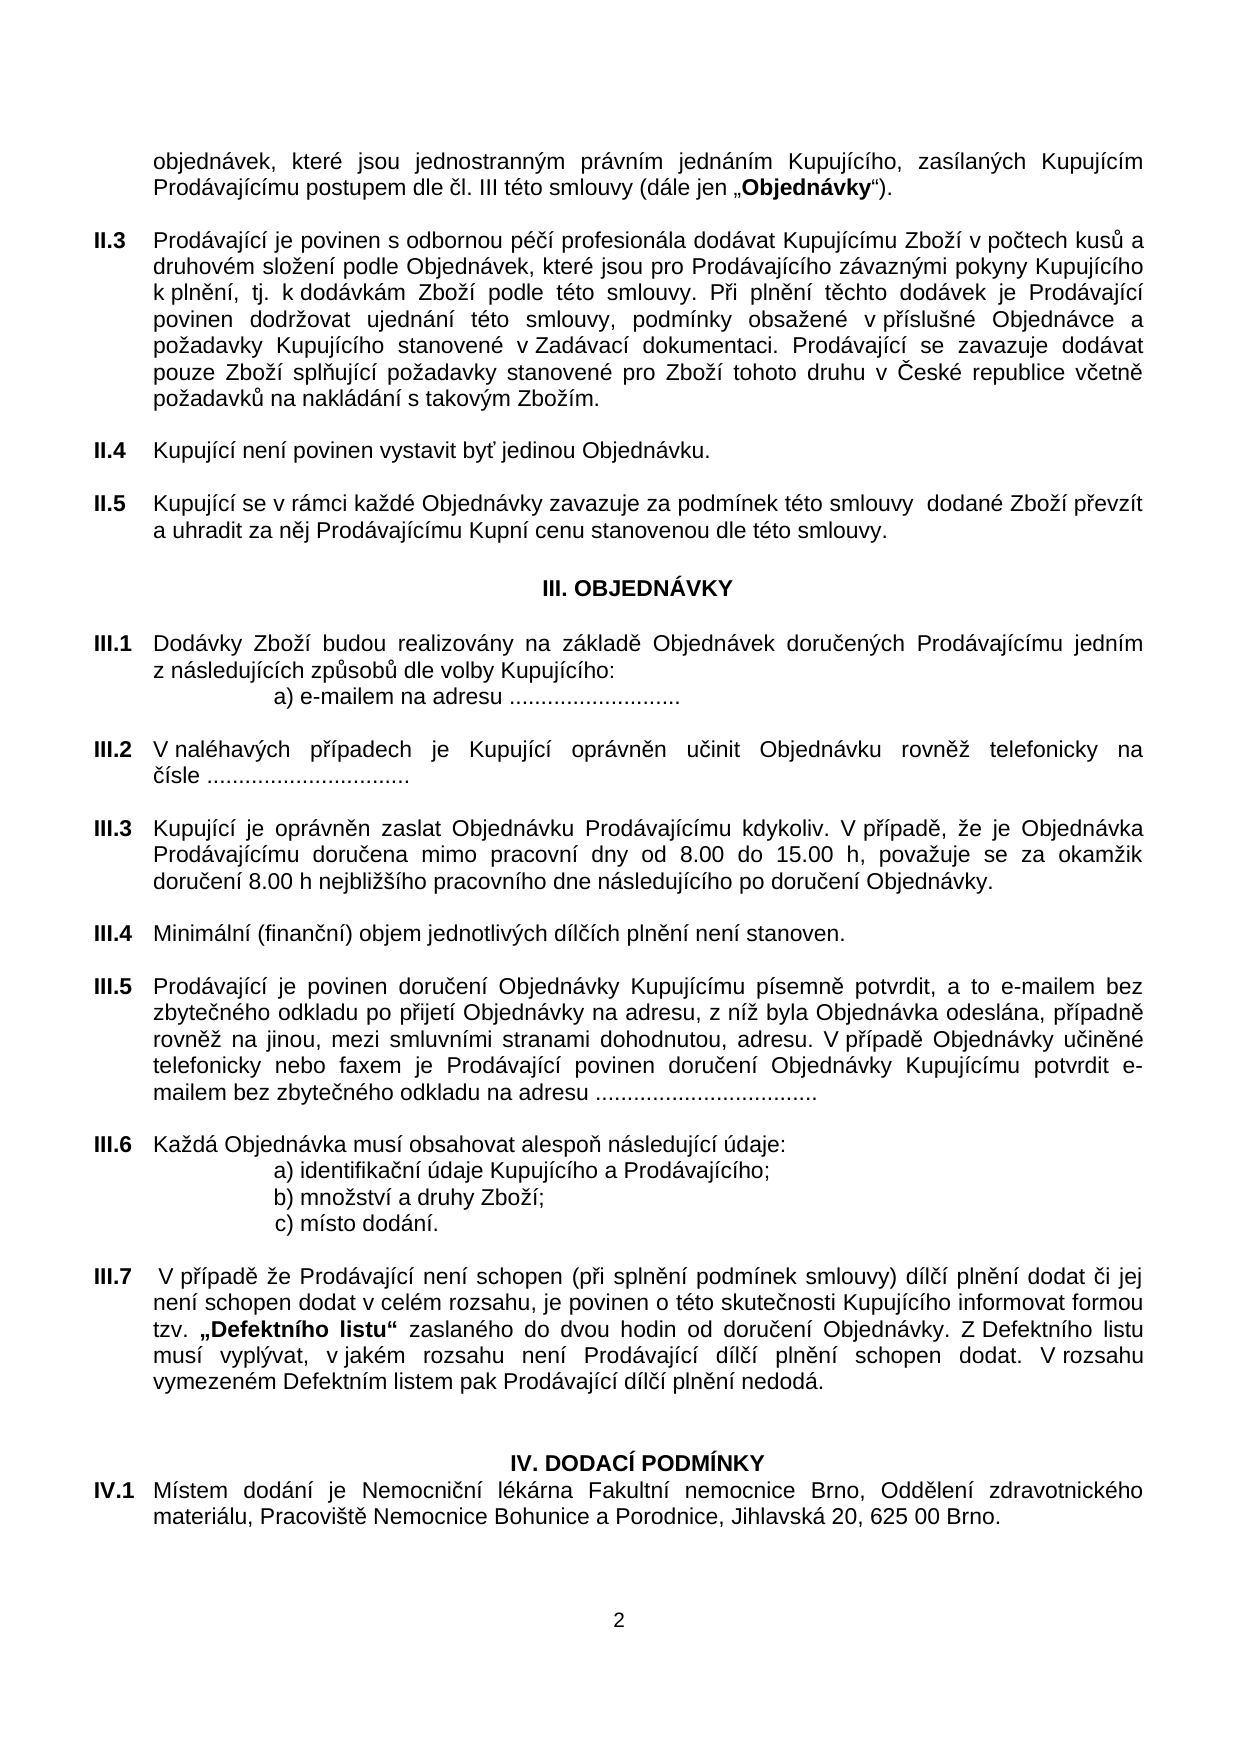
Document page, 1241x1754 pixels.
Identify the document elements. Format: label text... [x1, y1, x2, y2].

text V naléhavých případech je Kupující oprávněn učinit Objednávku rovněž telefonicky na čísle ................................ [94, 736, 1144, 788]
text Každá Objednávka musí obsahovat alespoň následující údaje: [94, 1131, 1144, 1157]
text Prodávající je povinen doručení Objednávky Kupujícímu písemně potvrdit, a to e-mailem bez zbytečného odkladu po přijetí Objednávky na adresu, z níž byla Objednávka odeslána, případně rovněž na jinou, mezi smluvními stranami dohodnutou, adresu. V případě Objednávky učiněné telefonicky nebo faxem je Prodávající povinen doručení Objednávky Kupujícímu potvrdit e-mailem bez zbytečného odkladu na adresu ................................... [94, 973, 1144, 1105]
text Minimální (finanční) objem jednotlivých dílčích plnění není stanoven. [94, 920, 1144, 947]
text Kupující se v rámci každé Objednávky zavazuje za podmínek této smlouvy dodané Zboží převzít a uhradit za něj Prodávajícímu Kupní cenu stanovenou dle této smlouvy. [94, 490, 1144, 543]
text Prodávající je povinen s odbornou péčí profesionála dodávat Kupujícímu Zboží v počtech kusů a druhovém složení podle Objednávek, které jsou pro Prodávajícího závaznými pokyny Kupujícího k plnění, tj. k dodávkám Zboží podle této smlouvy. Při plnění těchto dodávek je Prodávající povinen dodržovat ujednání této smlouvy, podmínky obsažené v příslušné Objednávce a požadavky Kupujícího stanovené v Zadávací dokumentaci. Prodávající se zavazuje dodávat pouze Zboží splňující požadavky stanovené pro Zboží tohoto druhu v České republice včetně požadavků na nakládání s takovým Zbožím. [94, 227, 1144, 411]
text identifikační údaje Kupujícího a Prodávajícího; [300, 1157, 1144, 1184]
subtitle Objednávky [131, 572, 1144, 601]
text e-mailem na adresu ........................... [300, 683, 1144, 709]
subtitle DODACÍ PODMÍNKY [131, 1447, 1144, 1477]
text místo dodání. [300, 1210, 1144, 1237]
text Místem dodání je Nemocniční lékárna Fakultní nemocnice Brno, Oddělení zdravotnického materiálu, Pracoviště Nemocnice Bohunice a Porodnice, Jihlavská 20, 625 00 Brno. [94, 1477, 1144, 1529]
text Kupující není povinen vystavit byť jedinou Objednávku. [94, 437, 1144, 464]
list III.7 V případě že Prodávající není schopen (při splnění podmínek smlouvy) dílčí plnění dodat či jej není schopen dodat v celém rozsahu, je povinen o této skutečnosti Kupujícího informovat formou tzv. „Defektního listu“ zaslaného do dvou hodin od doručení Objednávky. Z Defektního listu musí vyplývat, v jakém rozsahu není Prodávající dílčí plnění schopen dodat. V rozsahu vymezeném Defektním listem pak Prodávající dílčí plnění nedodá. [94, 1263, 1144, 1395]
text Dodávky Zboží budou realizovány na základě Objednávek doručených Prodávajícímu jedním z následujících způsobů dle volby Kupujícího: [94, 630, 1144, 683]
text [94, 148, 1144, 200]
text množství a druhy Zboží; [300, 1184, 1144, 1210]
text Kupující je oprávněn zaslat Objednávku Prodávajícímu kdykoliv. V případě, že je Objednávka Prodávajícímu doručena mimo pracovní dny od 8.00 do 15.00 h, považuje se za okamžik doručení 8.00 h nejbližšího pracovního dne následujícího po doručení Objednávky. [94, 815, 1144, 894]
